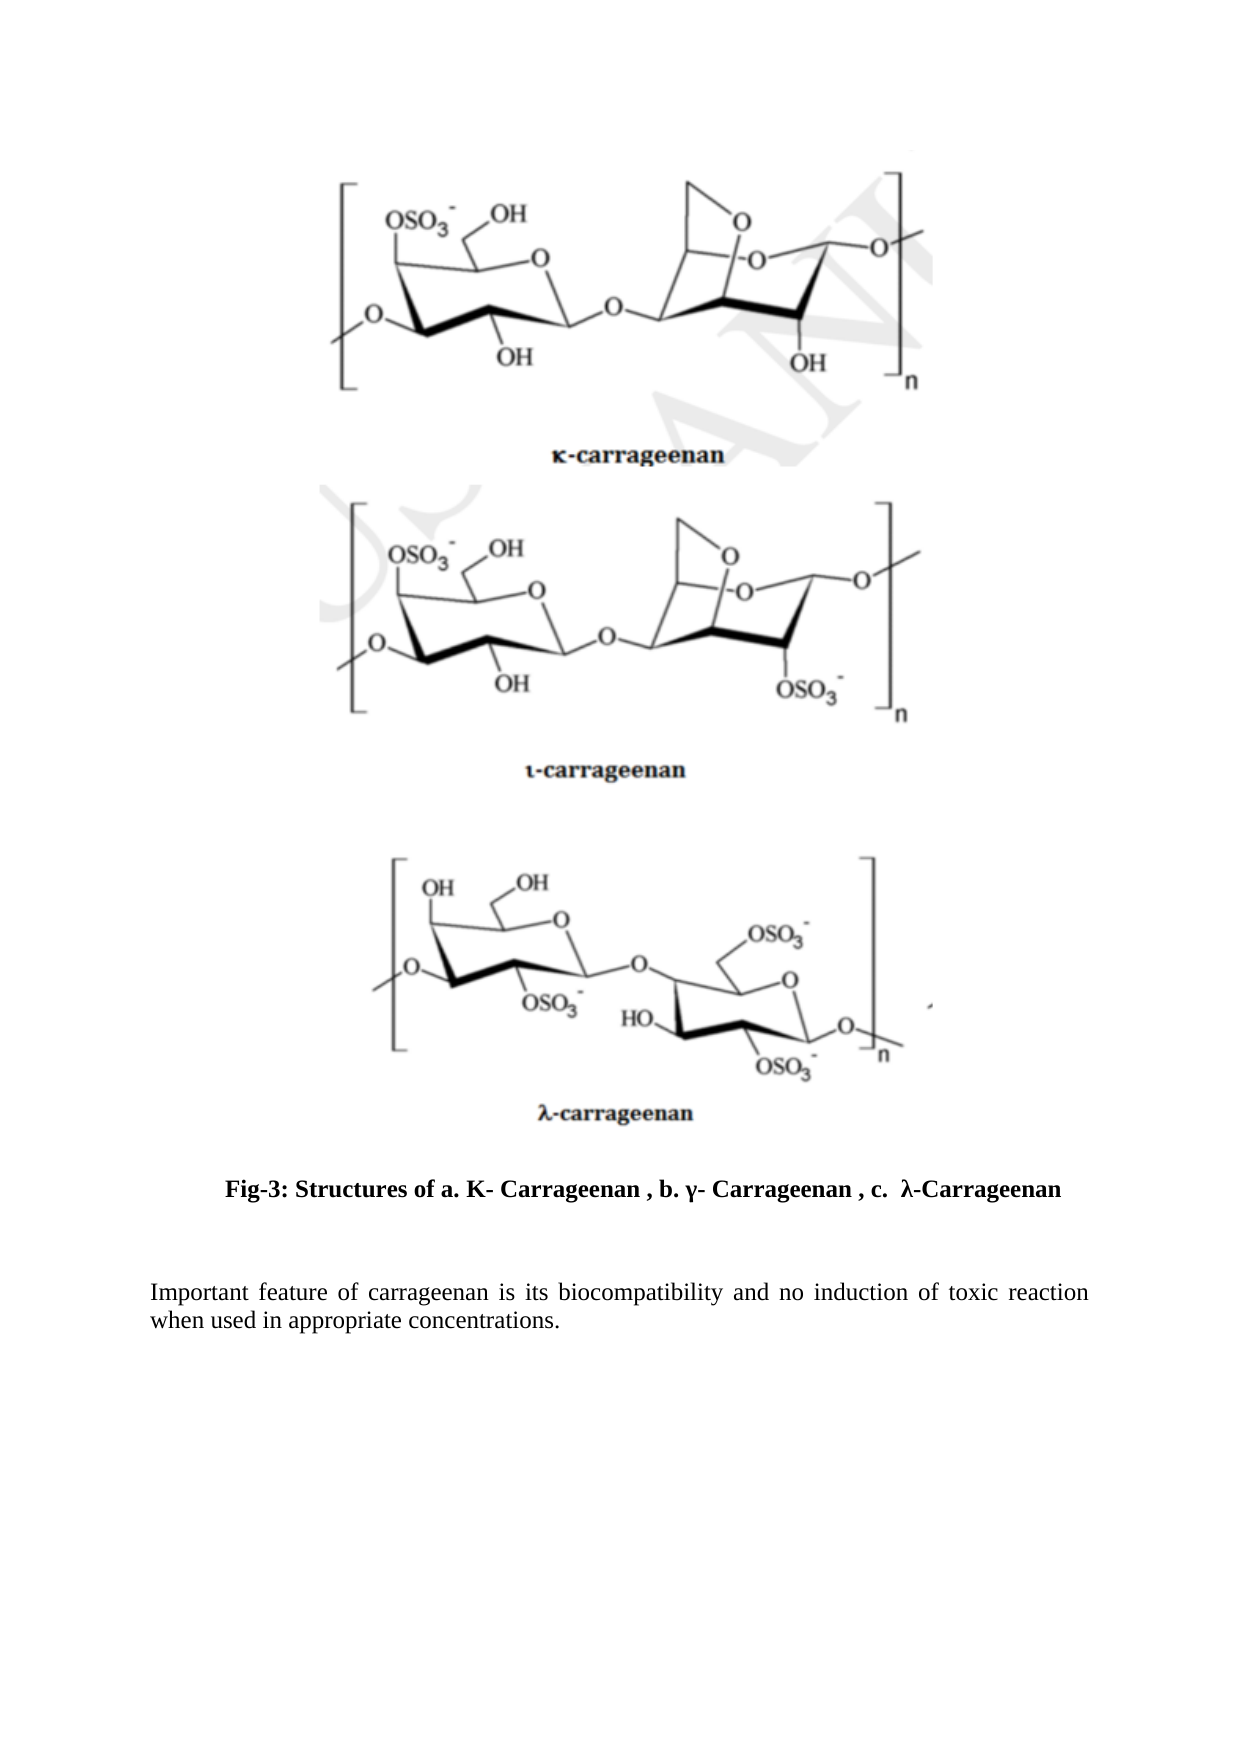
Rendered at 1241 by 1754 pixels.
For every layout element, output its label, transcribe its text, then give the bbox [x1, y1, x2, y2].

text Important feature of carrageenan is its biocompatibility and no induction of toxic reaction when used in appropriate concentrations. [150, 1277, 1090, 1334]
picture [290, 150, 944, 1145]
text Fig-3: Structures of a. Κ- Carrageenan , b. γ- Carrageenan , c. λ-Carrageenan [225, 1174, 1090, 1202]
